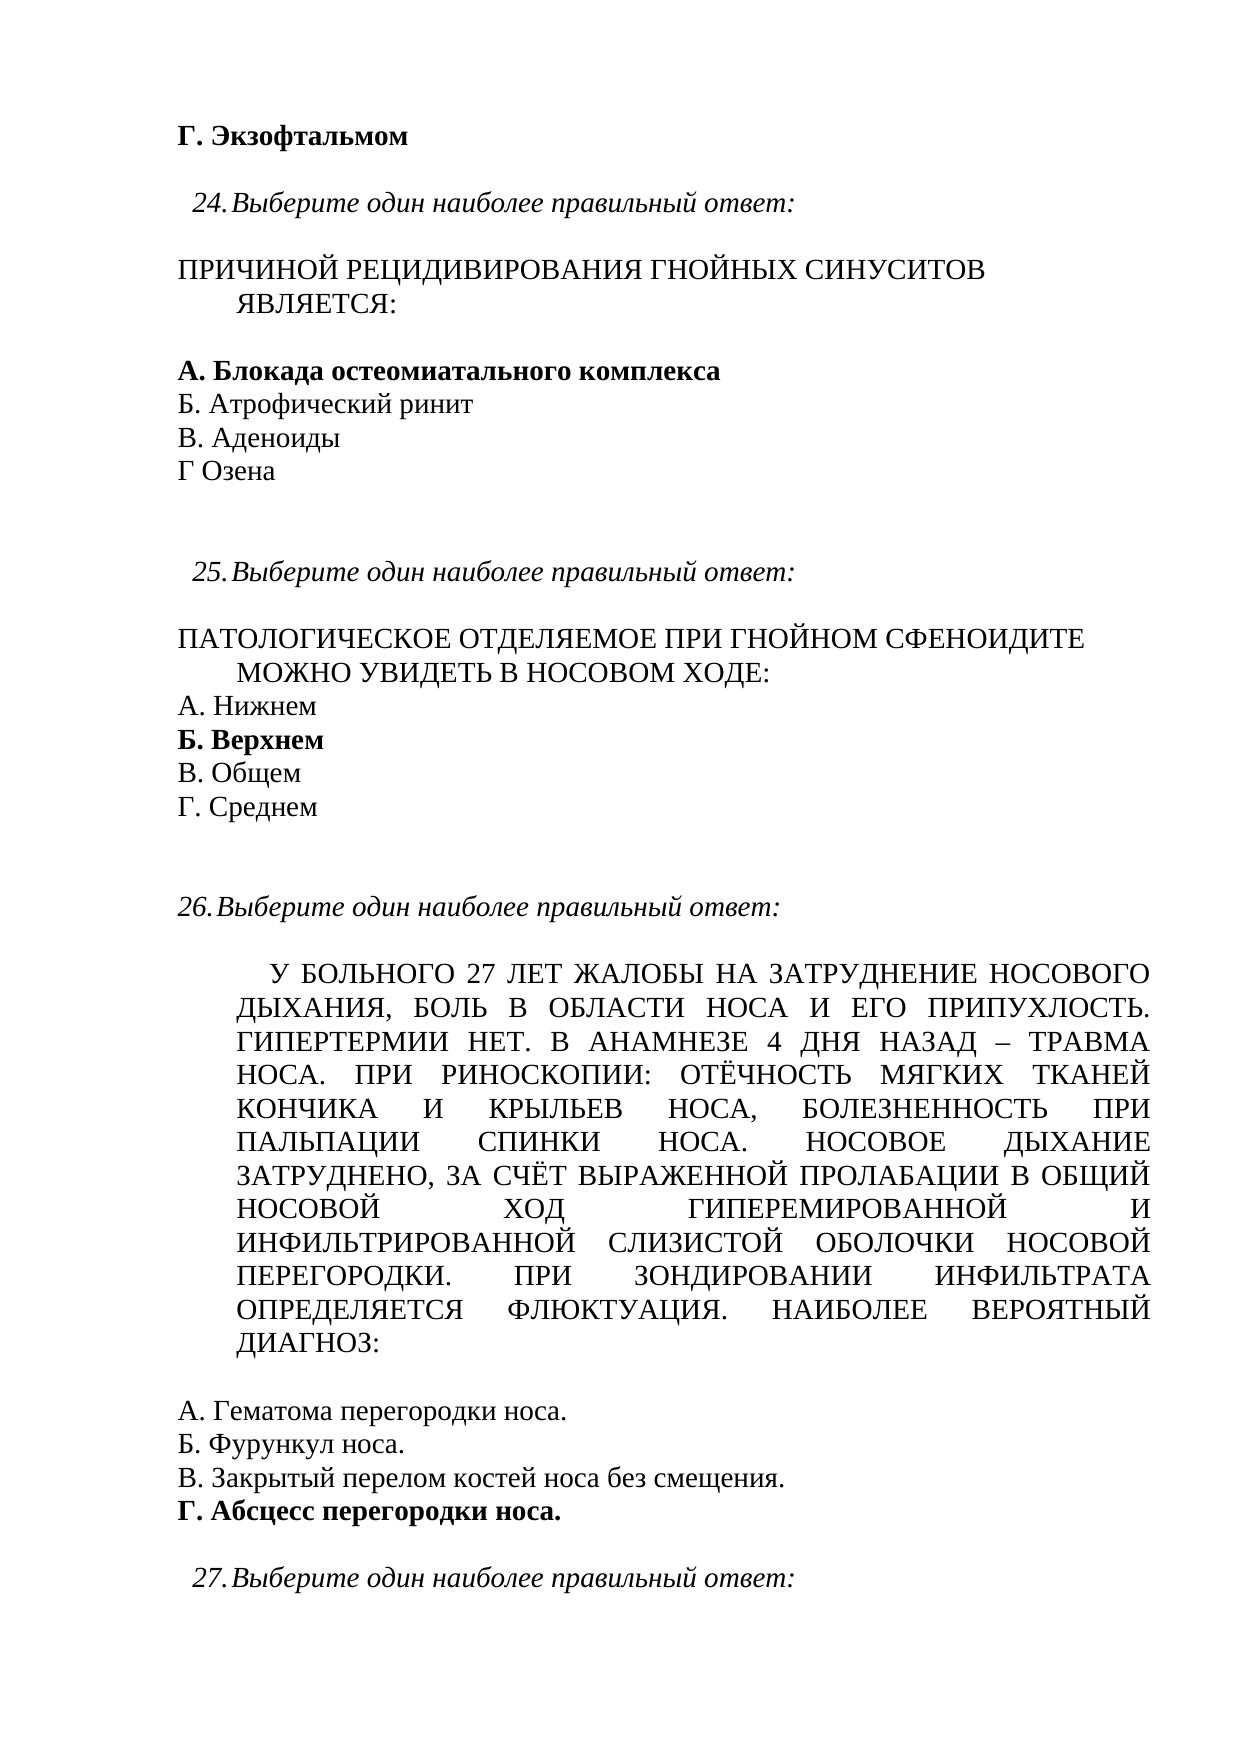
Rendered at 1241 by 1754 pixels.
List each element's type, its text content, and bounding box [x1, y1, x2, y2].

text Г. Экзофтальмом [177, 118, 1152, 152]
list Выберите один наиболее правильный ответ: [192, 185, 1152, 219]
text Г. Абсцесс перегородки носа. [177, 1493, 1152, 1527]
list Выберите один наиболее правильный ответ: [192, 1560, 1152, 1594]
text ПРИЧИНОЙ РЕЦИДИВИРОВАНИЯ ГНОЙНЫХ СИНУСИТОВ ЯВЛЯЕТСЯ: [177, 252, 1152, 319]
list Выберите один наиболее правильный ответ: [177, 889, 1152, 923]
list Выберите один наиболее правильный ответ: [192, 554, 1152, 588]
text Г. Среднем [177, 789, 1152, 822]
text В. Закрытый перелом костей носа без смещения. [177, 1460, 1152, 1493]
text У больного 27 лет жалобы на затруднение носового дыхания, боль в области носа и его припухлость. Гипертермии нет. В анамнезе 4 дня назад – травма носа. При риноскопии: отёчность мягких тканей кончика и крыльев носа, болезненность при пальпации спинки носа. Носовое дыхание затруднено, за счёт выраженной пролабации в общий носовой ход гиперемированной и инфильтрированной слизистой оболочки носовой перегородки. При зондировании инфильтрата определяется флюктуация. Наиболее вероятный диагноз: [177, 957, 1152, 1359]
text Б. Атрофический ринит [177, 386, 1152, 420]
text Б. Верхнем [177, 722, 1152, 755]
text Б. Фурункул носа. [177, 1426, 1152, 1460]
text В. Общем [177, 755, 1152, 789]
text А. Нижнем [177, 688, 1152, 722]
text В. Аденоиды [177, 420, 1152, 453]
text ПАТОЛОГИЧЕСКОЕ ОТДЕЛЯЕМОЕ ПРИ ГНОЙНОМ СФЕНОИДИТЕ МОЖНО УВИДЕТЬ В НОСОВОМ ХОДЕ: [177, 621, 1152, 688]
text А. Гематома перегородки носа. [177, 1393, 1152, 1426]
text Г Озена [177, 453, 1152, 487]
text А. Блокада остеомиатального комплекса [177, 353, 1152, 386]
